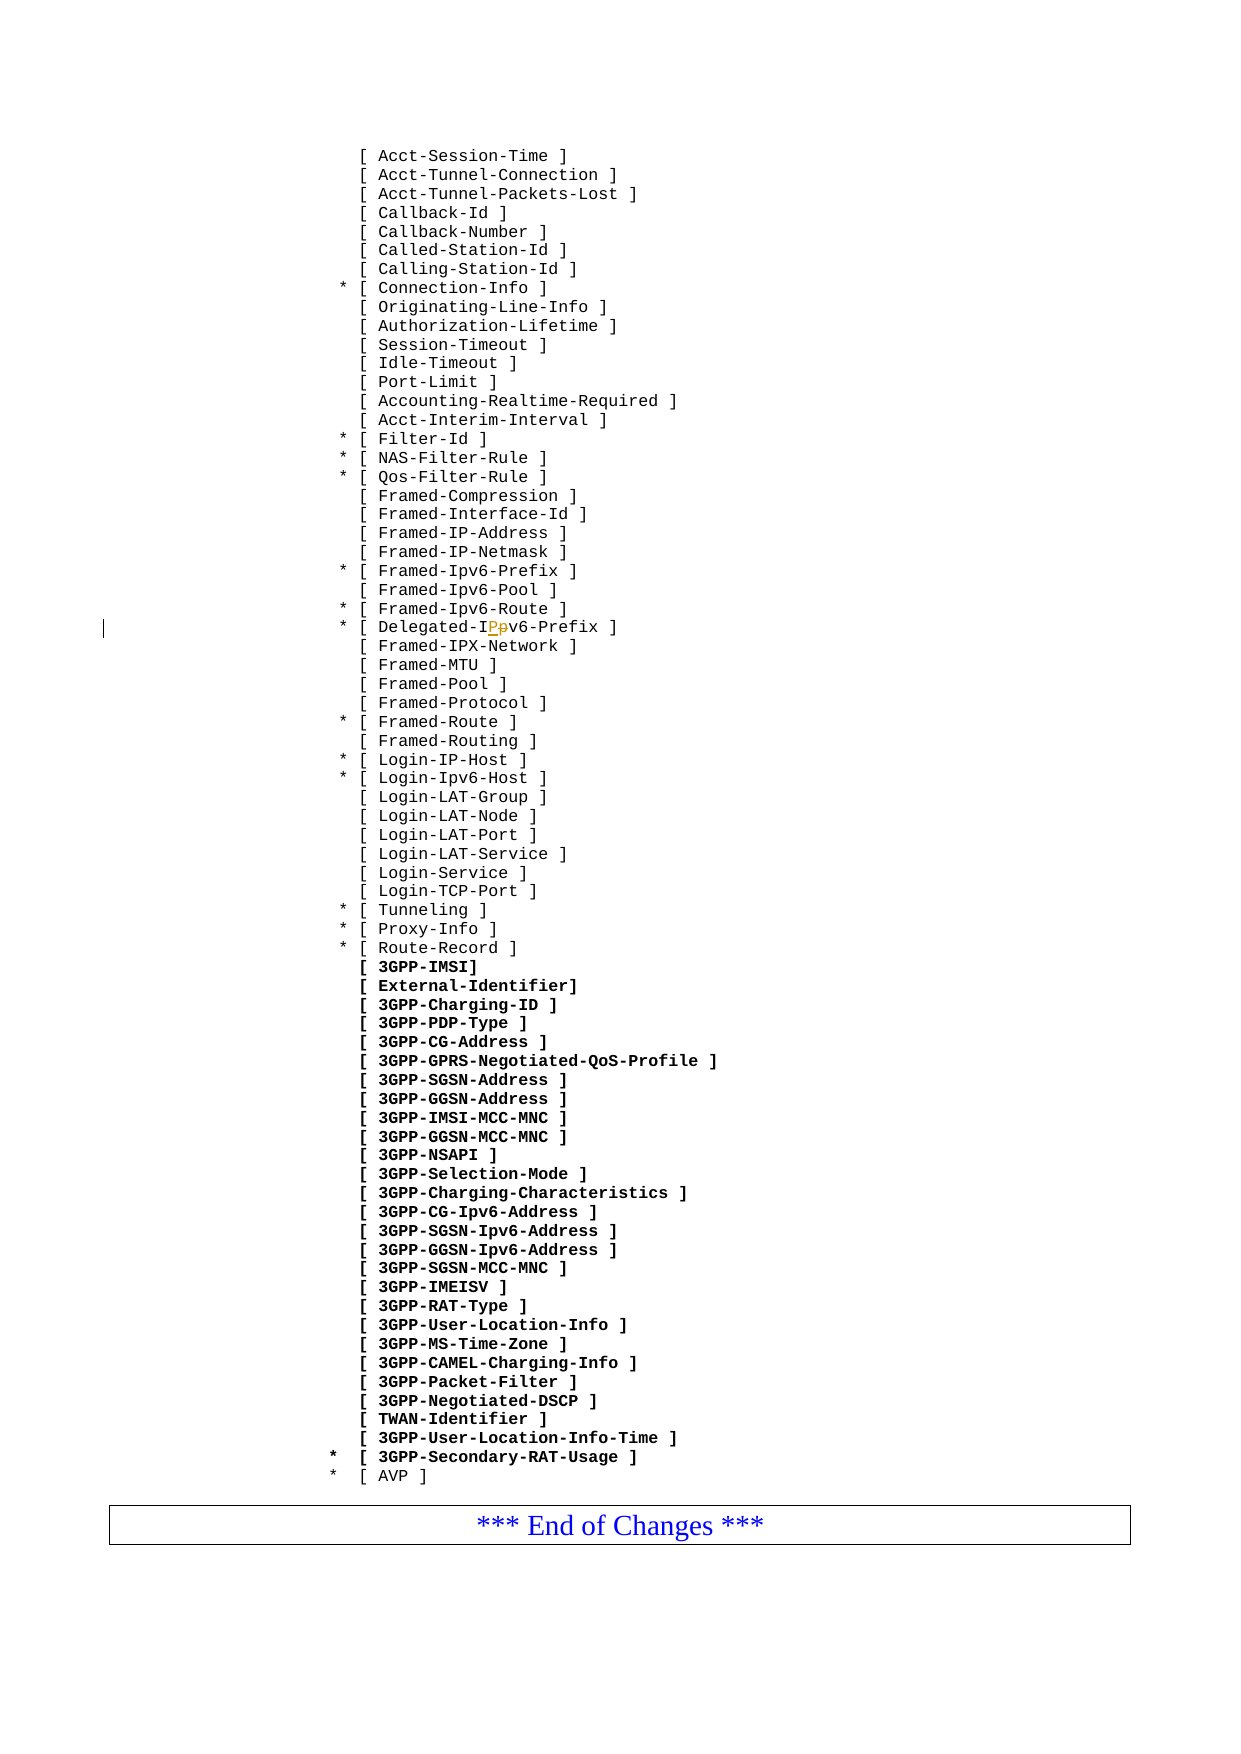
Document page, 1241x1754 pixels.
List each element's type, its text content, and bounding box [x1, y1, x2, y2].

text [ Framed-IP-Address ] [118, 525, 1122, 544]
text * [ Framed-Ipv6-Route ] [118, 600, 1122, 619]
text [ 3GPP-User-Location-Info-Time ] [118, 1430, 1122, 1449]
text [ Authorization-Lifetime ] [118, 317, 1122, 336]
text [ 3GPP-Charging-ID ] [118, 996, 1122, 1015]
text [ 3GPP-Packet-Filter ] [118, 1373, 1122, 1392]
text [ Framed-Interface-Id ] [118, 506, 1122, 525]
text [ Calling-Station-Id ] [118, 261, 1122, 280]
text [ 3GPP-Charging-Characteristics ] [118, 1185, 1122, 1203]
text [ Login-Service ] [118, 864, 1122, 883]
text [ 3GPP-IMSI] [118, 958, 1122, 977]
text * [ Proxy-Info ] [118, 921, 1122, 939]
text [ Idle-Timeout ] [118, 355, 1122, 374]
text * [ NAS-Filter-Rule ] [118, 449, 1122, 468]
text [ Login-LAT-Group ] [118, 789, 1122, 808]
text [ 3GPP-MS-Time-Zone ] [118, 1336, 1122, 1354]
text * [ AVP ] [118, 1467, 1122, 1486]
text [ Framed-MTU ] [118, 657, 1122, 676]
text * [ Tunneling ] [118, 902, 1122, 921]
text [ 3GPP-GGSN-Ipv6-Address ] [118, 1241, 1122, 1260]
text [ TWAN-Identifier ] [118, 1411, 1122, 1430]
text [ Acct-Tunnel-Packets-Lost ] [118, 185, 1122, 204]
text [ 3GPP-PDP-Type ] [118, 1015, 1122, 1034]
text [ Called-Station-Id ] [118, 242, 1122, 261]
text * [ Framed-Ipv6-Prefix ] [118, 562, 1122, 581]
text [ Framed-IPX-Network ] [118, 638, 1122, 657]
text * [ Filter-Id ] [118, 431, 1122, 449]
text [ Acct-Tunnel-Connection ] [118, 167, 1122, 185]
text [ 3GPP-Negotiated-DSCP ] [118, 1392, 1122, 1411]
text [ 3GPP-IMSI-MCC-MNC ] [118, 1109, 1122, 1128]
text [ Framed-Protocol ] [118, 694, 1122, 713]
text *** End of Changes *** [110, 1506, 1130, 1544]
text * [ Qos-Filter-Rule ] [118, 468, 1122, 487]
text [ 3GPP-Selection-Mode ] [118, 1166, 1122, 1185]
text [ Port-Limit ] [118, 374, 1122, 393]
text [ Framed-Compression ] [118, 487, 1122, 506]
text [ 3GPP-RAT-Type ] [118, 1298, 1122, 1317]
text [ Framed-Ipv6-Pool ] [118, 581, 1122, 600]
text [ 3GPP-IMEISV ] [118, 1279, 1122, 1298]
text [ Accounting-Realtime-Required ] [118, 393, 1122, 412]
text [ Login-LAT-Port ] [118, 826, 1122, 845]
text [ 3GPP-SGSN-Ipv6-Address ] [118, 1222, 1122, 1241]
text * [ Delegated-Iv6-Prefix ] [118, 619, 1122, 638]
text [ Callback-Id ] [118, 204, 1122, 223]
text * [ Login-IP-Host ] [118, 751, 1122, 770]
text [ 3GPP-CAMEL-Charging-Info ] [118, 1354, 1122, 1373]
text [ 3GPP-User-Location-Info ] [118, 1317, 1122, 1336]
text [ Callback-Number ] [118, 223, 1122, 242]
text [ 3GPP-CG-Ipv6-Address ] [118, 1203, 1122, 1222]
text [ Originating-Line-Info ] [118, 298, 1122, 317]
text [ 3GPP-SGSN-Address ] [118, 1072, 1122, 1090]
text [ Session-Timeout ] [118, 336, 1122, 355]
text [ Framed-Pool ] [118, 676, 1122, 694]
text [ Acct-Session-Time ] [118, 148, 1122, 167]
text [ 3GPP-GGSN-MCC-MNC ] [118, 1128, 1122, 1147]
text [ Framed-IP-Netmask ] [118, 544, 1122, 562]
text [ Login-LAT-Node ] [118, 808, 1122, 826]
text * [ Framed-Route ] [118, 713, 1122, 732]
text [ 3GPP-GPRS-Negotiated-QoS-Profile ] [118, 1053, 1122, 1072]
text * [ 3GPP-Secondary-RAT-Usage ] [118, 1449, 1122, 1467]
text [ Login-TCP-Port ] [118, 883, 1122, 902]
text [ 3GPP-GGSN-Address ] [118, 1090, 1122, 1109]
text * [ Connection-Info ] [118, 280, 1122, 298]
text [ Login-LAT-Service ] [118, 845, 1122, 864]
text * [ Login-Ipv6-Host ] [118, 770, 1122, 789]
text [ 3GPP-SGSN-MCC-MNC ] [118, 1260, 1122, 1279]
text [ 3GPP-NSAPI ] [118, 1147, 1122, 1166]
text [ Acct-Interim-Interval ] [118, 412, 1122, 431]
text [ Framed-Routing ] [118, 732, 1122, 751]
text * [ Route-Record ] [118, 939, 1122, 958]
text [ External-Identifier] [118, 977, 1122, 996]
text [ 3GPP-CG-Address ] [118, 1034, 1122, 1053]
